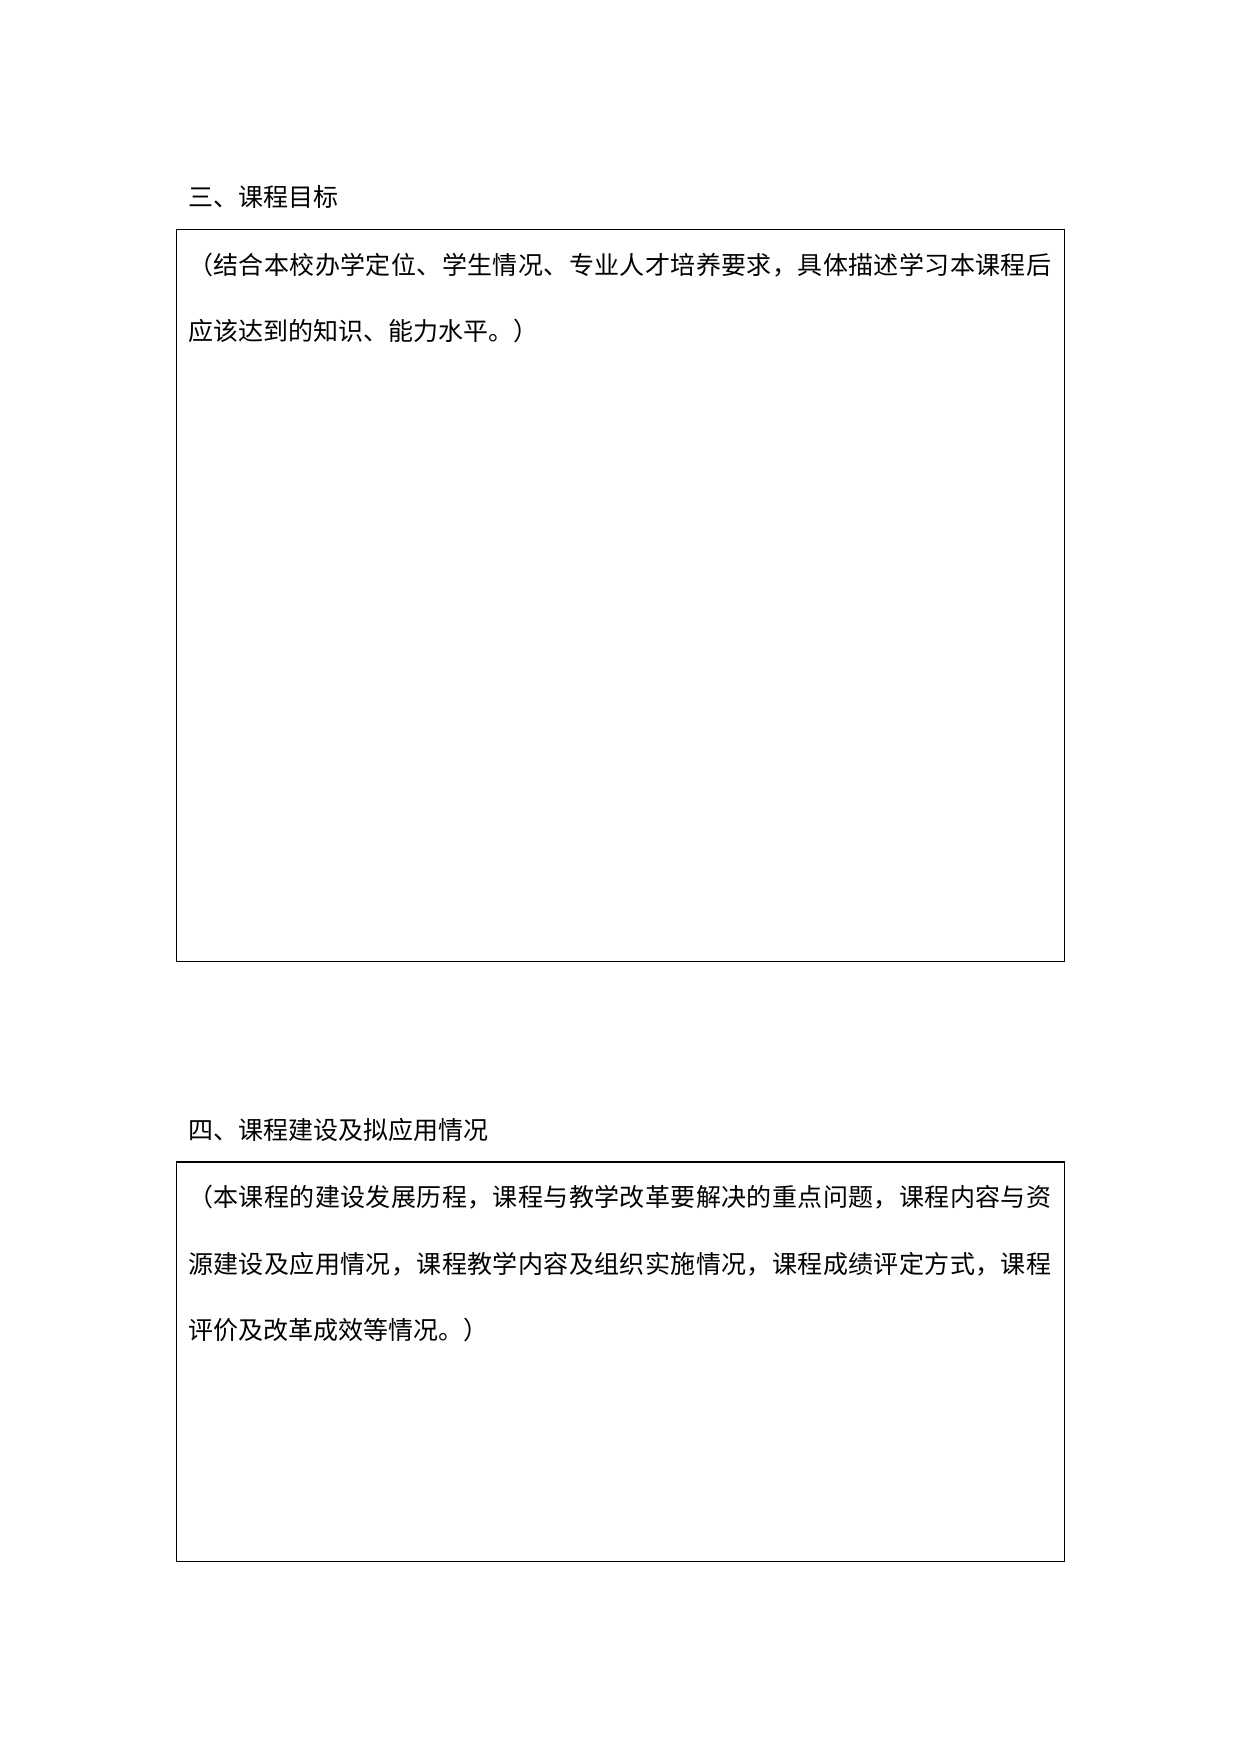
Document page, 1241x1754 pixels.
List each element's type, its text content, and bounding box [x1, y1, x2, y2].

list 课程建设及拟应用情况 [188, 1095, 1052, 1161]
table_header （结合本校办学定位、学生情况、专业人才培养要求，具体描述学习本课程后应该达到的知识、能力水平。） [177, 230, 1064, 961]
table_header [177, 1163, 1064, 1561]
list 课程目标 [188, 162, 1052, 229]
